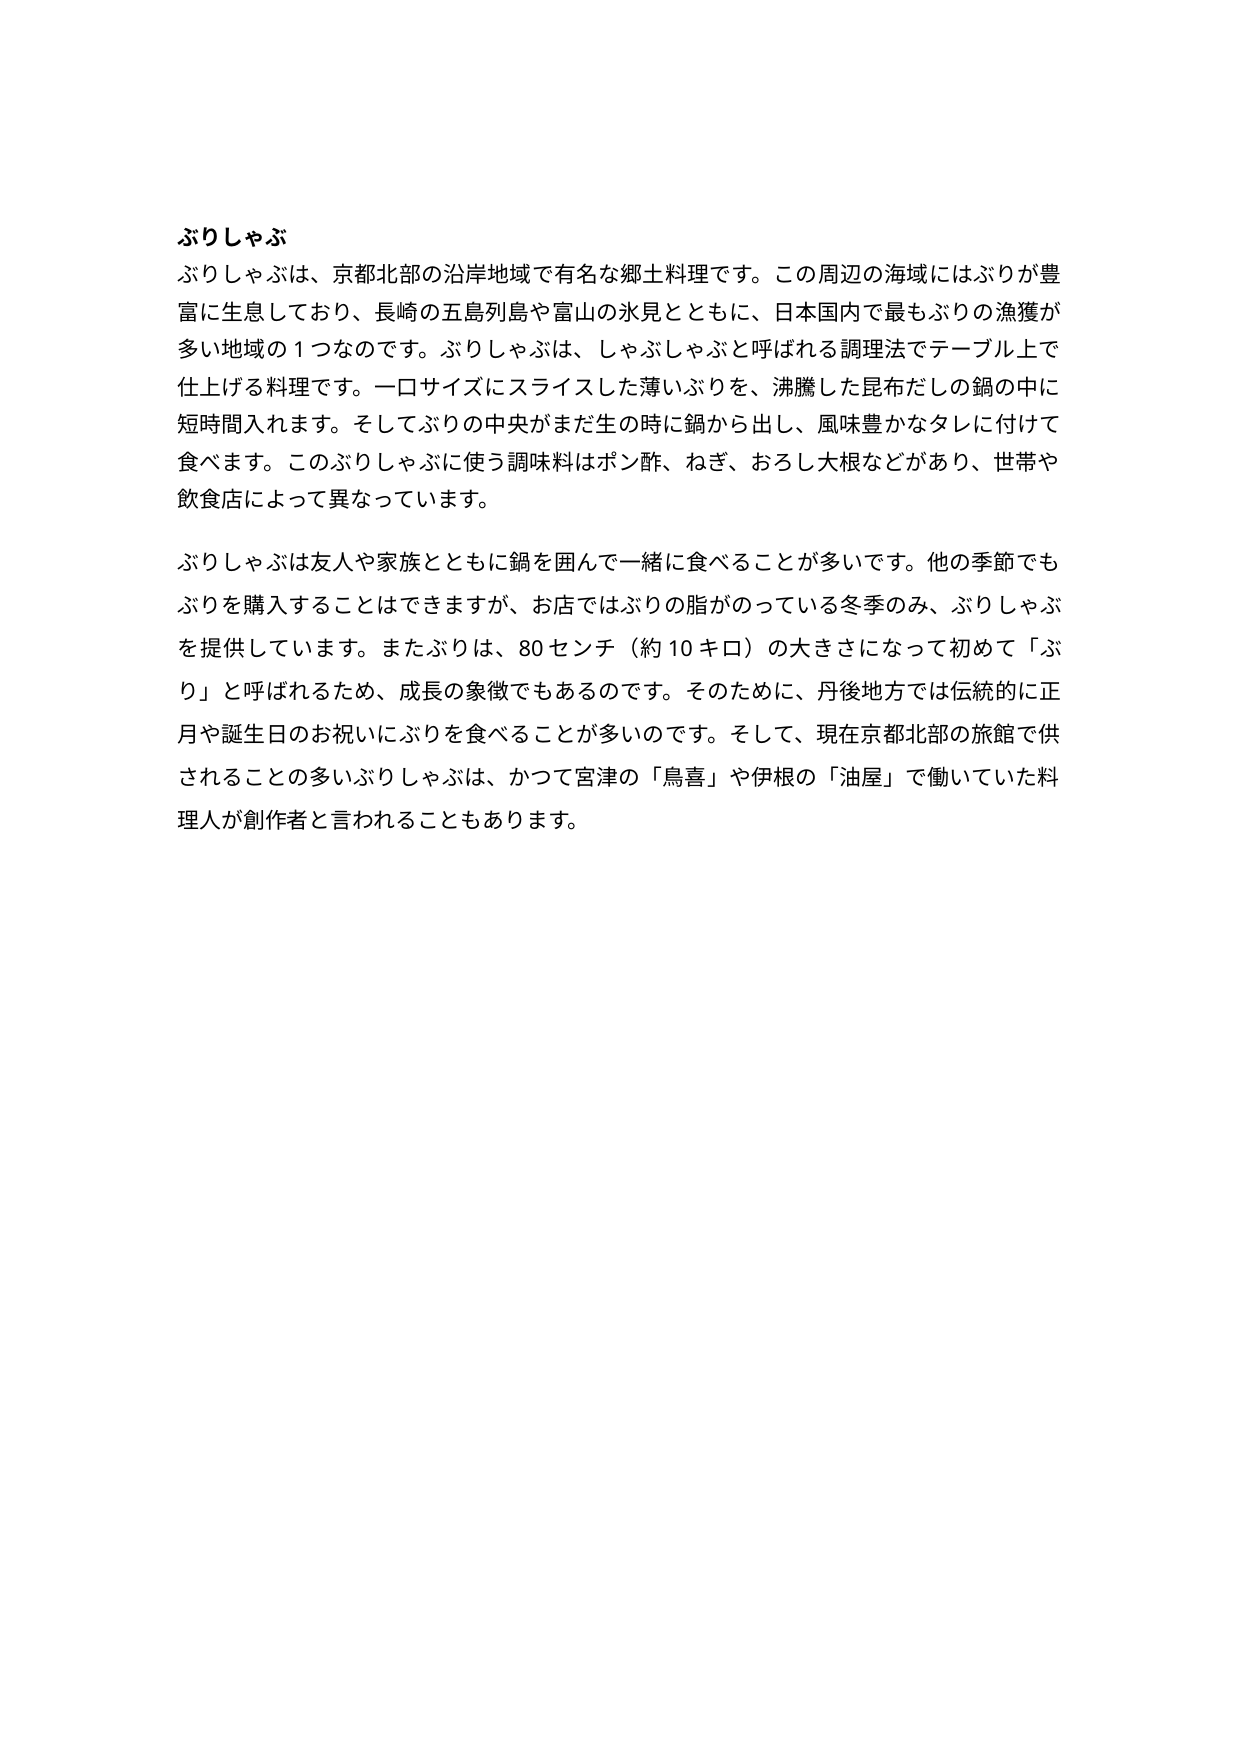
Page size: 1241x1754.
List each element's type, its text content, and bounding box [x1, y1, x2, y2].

text ぶりしゃぶは友人や家族とともに鍋を囲んで一緒に食べることが多いです。他の季節でもぶりを購入することはできますが、お店ではぶりの脂がのっている冬季のみ、ぶりしゃぶを提供しています。またぶりは、80センチ（約10キロ）の大きさになって初めて「ぶり」と呼ばれるため、成長の象徴でもあるのです。そのために、丹後地方では伝統的に正月や誕生日のお祝いにぶりを食べることが多いのです。そして、現在京都北部の旅館で供されることの多いぶりしゃぶは、かつて宮津の「鳥喜」や伊根の「油屋」で働いていた料理人が創作者と言われることもあります。 [177, 542, 1063, 838]
text ぶりしゃぶは、京都北部の沿岸地域で有名な郷土料理です。この周辺の海域にはぶりが豊富に生息しており、長崎の五島列島や富山の氷見とともに、日本国内で最もぶりの漁獲が多い地域の1つなのです。ぶりしゃぶは、しゃぶしゃぶと呼ばれる調理法でテーブル上で仕上げる料理です。一口サイズにスライスした薄いぶりを、沸騰した昆布だしの鍋の中に短時間入れます。そしてぶりの中央がまだ生の時に鍋から出し、風味豊かなタレに付けて食べます。このぶりしゃぶに使う調味料はポン酢、ねぎ、おろし大根などがあり、世帯や飲食店によって異なっています。 [177, 254, 1063, 517]
text ぶりしゃぶ [177, 217, 1063, 254]
